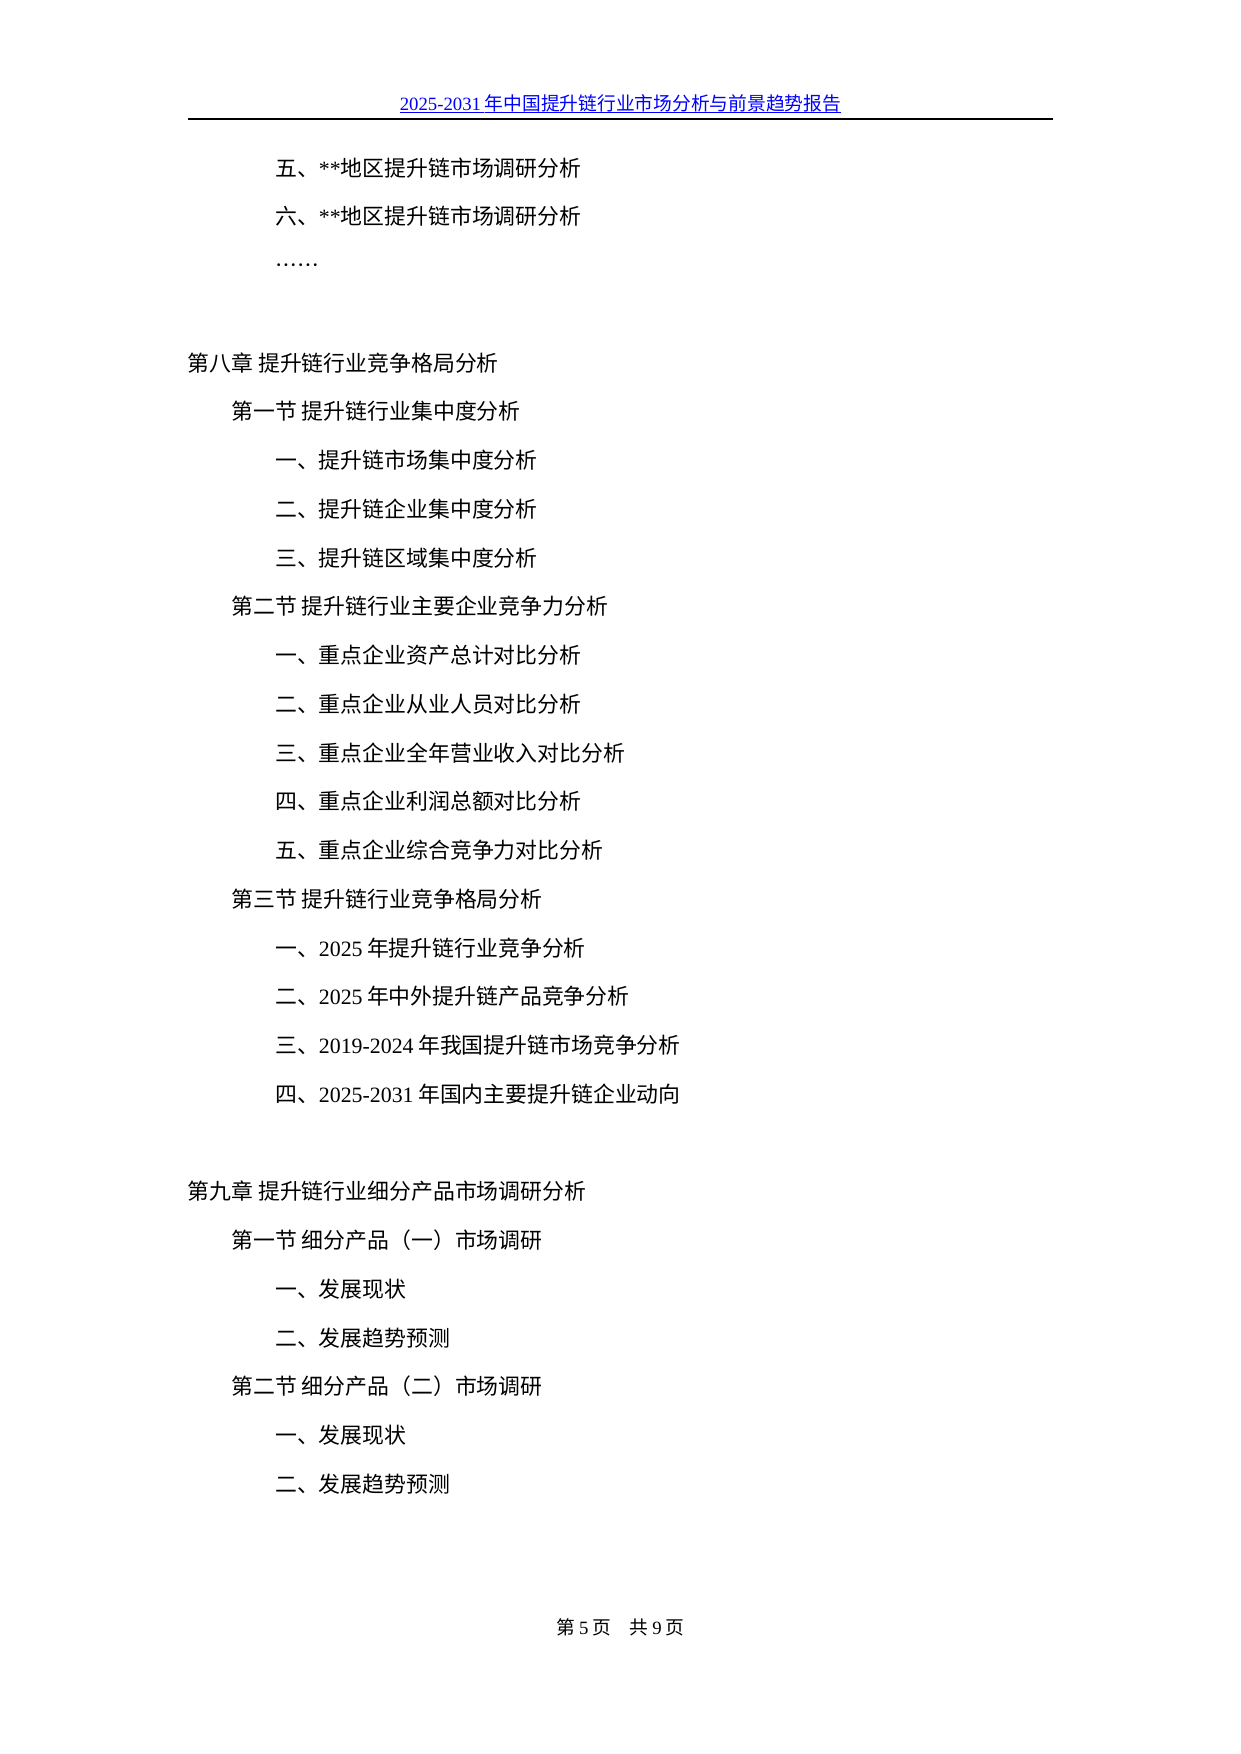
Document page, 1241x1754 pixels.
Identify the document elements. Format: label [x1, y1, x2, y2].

text [187, 150, 1053, 1499]
